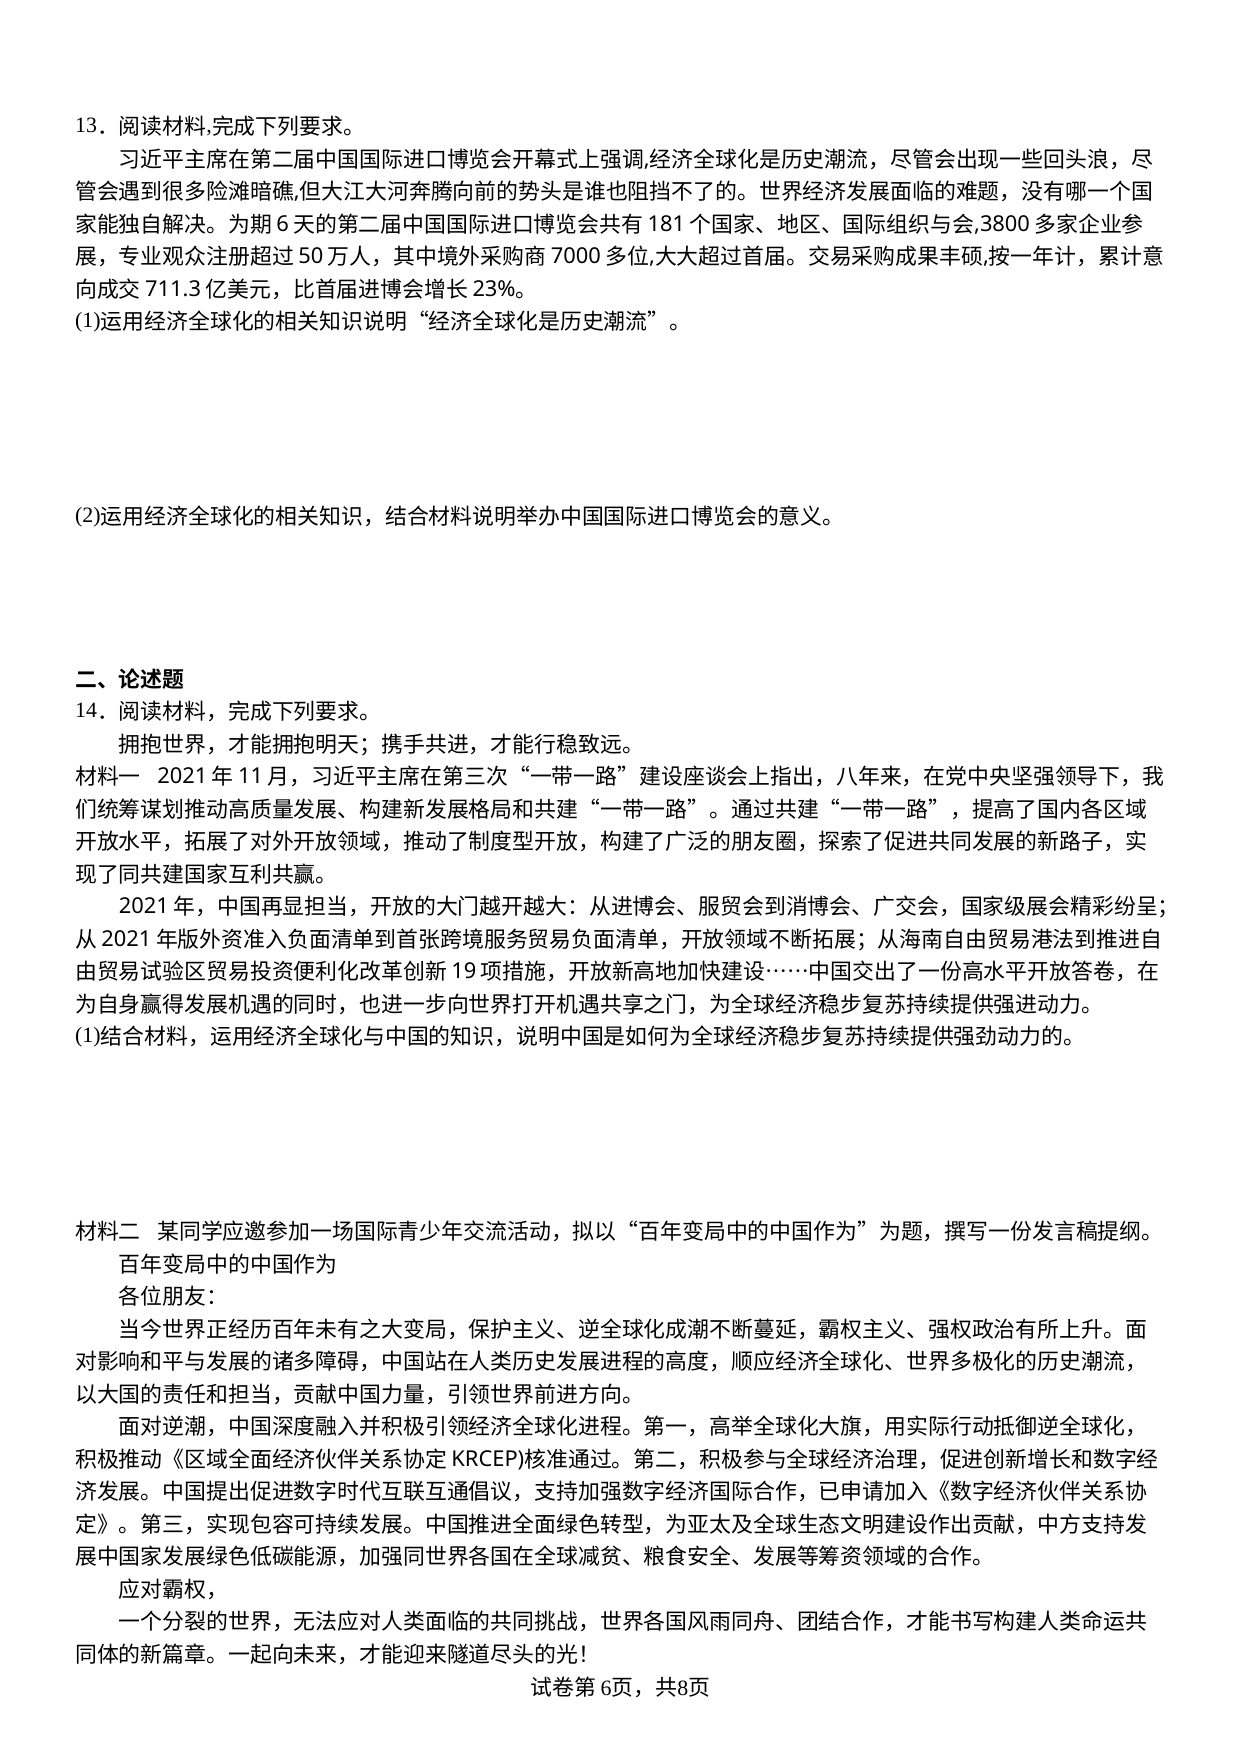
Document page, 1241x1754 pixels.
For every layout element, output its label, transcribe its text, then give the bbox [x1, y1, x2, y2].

text 一个分裂的世界，无法应对人类面临的共同挑战，世界各国风雨同舟、团结合作，才能书写构建人类命运共同体的新篇章。一起向未来，才能迎来隧道尽头的光！ [75, 1604, 1165, 1669]
text 材料一 2021年11月，习近平主席在第三次“一带一路”建设座谈会上指出，八年来，在党中央坚强领导下，我们统筹谋划推动高质量发展、构建新发展格局和共建“一带一路”。通过共建“一带一路”，提高了国内各区域开放水平，拓展了对外开放领域，推动了制度型开放，构建了广泛的朋友圈，探索了促进共同发展的新路子，实现了同共建国家互利共赢。 [75, 759, 1165, 889]
text 拥抱世界，才能拥抱明天；携手共进，才能行稳致远。 [75, 726, 1165, 759]
text 应对霸权， [75, 1571, 1165, 1604]
text 2021年，中国再显担当，开放的大门越开越大：从进博会、服贸会到消博会、广交会，国家级展会精彩纷呈；从2021年版外资准入负面清单到首张跨境服务贸易负面清单，开放领域不断拓展；从海南自由贸易港法到推进自由贸易试验区贸易投资便利化改革创新19项措施，开放新高地加快建设……中国交出了一份高水平开放答卷，在为自身赢得发展机遇的同时，也进一步向世界打开机遇共享之门，为全球经济稳步复苏持续提供强进动力。 [75, 889, 1165, 1019]
text 二、论述题 [75, 661, 1165, 694]
text 面对逆潮，中国深度融入并积极引领经济全球化进程。第一，高举全球化大旗，用实际行动抵御逆全球化，积极推动《区域全面经济伙伴关系协定KRCEP)核准通过。第二，积极参与全球经济治理，促进创新增长和数字经济发展。中国提出促进数字时代互联互通倡议，支持加强数字经济国际合作，已申请加入《数字经济伙伴关系协定》。第三，实现包容可持续发展。中国推进全面绿色转型，为亚太及全球生态文明建设作出贡献，中方支持发展中国家发展绿色低碳能源，加强同世界各国在全球减贫、粮食安全、发展等筹资领域的合作。 [75, 1409, 1165, 1571]
text 14．阅读材料，完成下列要求。 [75, 694, 1165, 726]
text 百年变局中的中国作为 [75, 1246, 1165, 1279]
text 习近平主席在第二届中国国际进口博览会开幕式上强调,经济全球化是历史潮流，尽管会出现一些回头浪，尽管会遇到很多险滩暗礁,但大江大河奔腾向前的势头是谁也阻挡不了的。世界经济发展面临的难题，没有哪一个国家能独自解决。为期6天的第二届中国国际进口博览会共有181个国家、地区、国际组织与会,3800多家企业参展，专业观众注册超过50万人，其中境外采购商7000多位,大大超过首届。交易采购成果丰硕,按一年计，累计意向成交711.3亿美元，比首届进博会增长23%。 [75, 141, 1165, 304]
text (2)运用经济全球化的相关知识，结合材料说明举办中国国际进口博览会的意义。 [75, 499, 1165, 531]
text 13．阅读材料,完成下列要求。 [75, 109, 1165, 141]
text 材料二 某同学应邀参加一场国际青少年交流活动，拟以“百年变局中的中国作为”为题，撰写一份发言稿提纲。 [75, 1214, 1165, 1246]
text 各位朋友： [75, 1279, 1165, 1311]
text (1)结合材料，运用经济全球化与中国的知识，说明中国是如何为全球经济稳步复苏持续提供强劲动力的。 [75, 1019, 1165, 1051]
text 当今世界正经历百年未有之大变局，保护主义、逆全球化成潮不断蔓延，霸权主义、强权政治有所上升。面对影响和平与发展的诸多障碍，中国站在人类历史发展进程的高度，顺应经济全球化、世界多极化的历史潮流，以大国的责任和担当，贡献中国力量，引领世界前进方向。 [75, 1311, 1165, 1409]
text (1)运用经济全球化的相关知识说明“经济全球化是历史潮流”。 [75, 304, 1165, 336]
